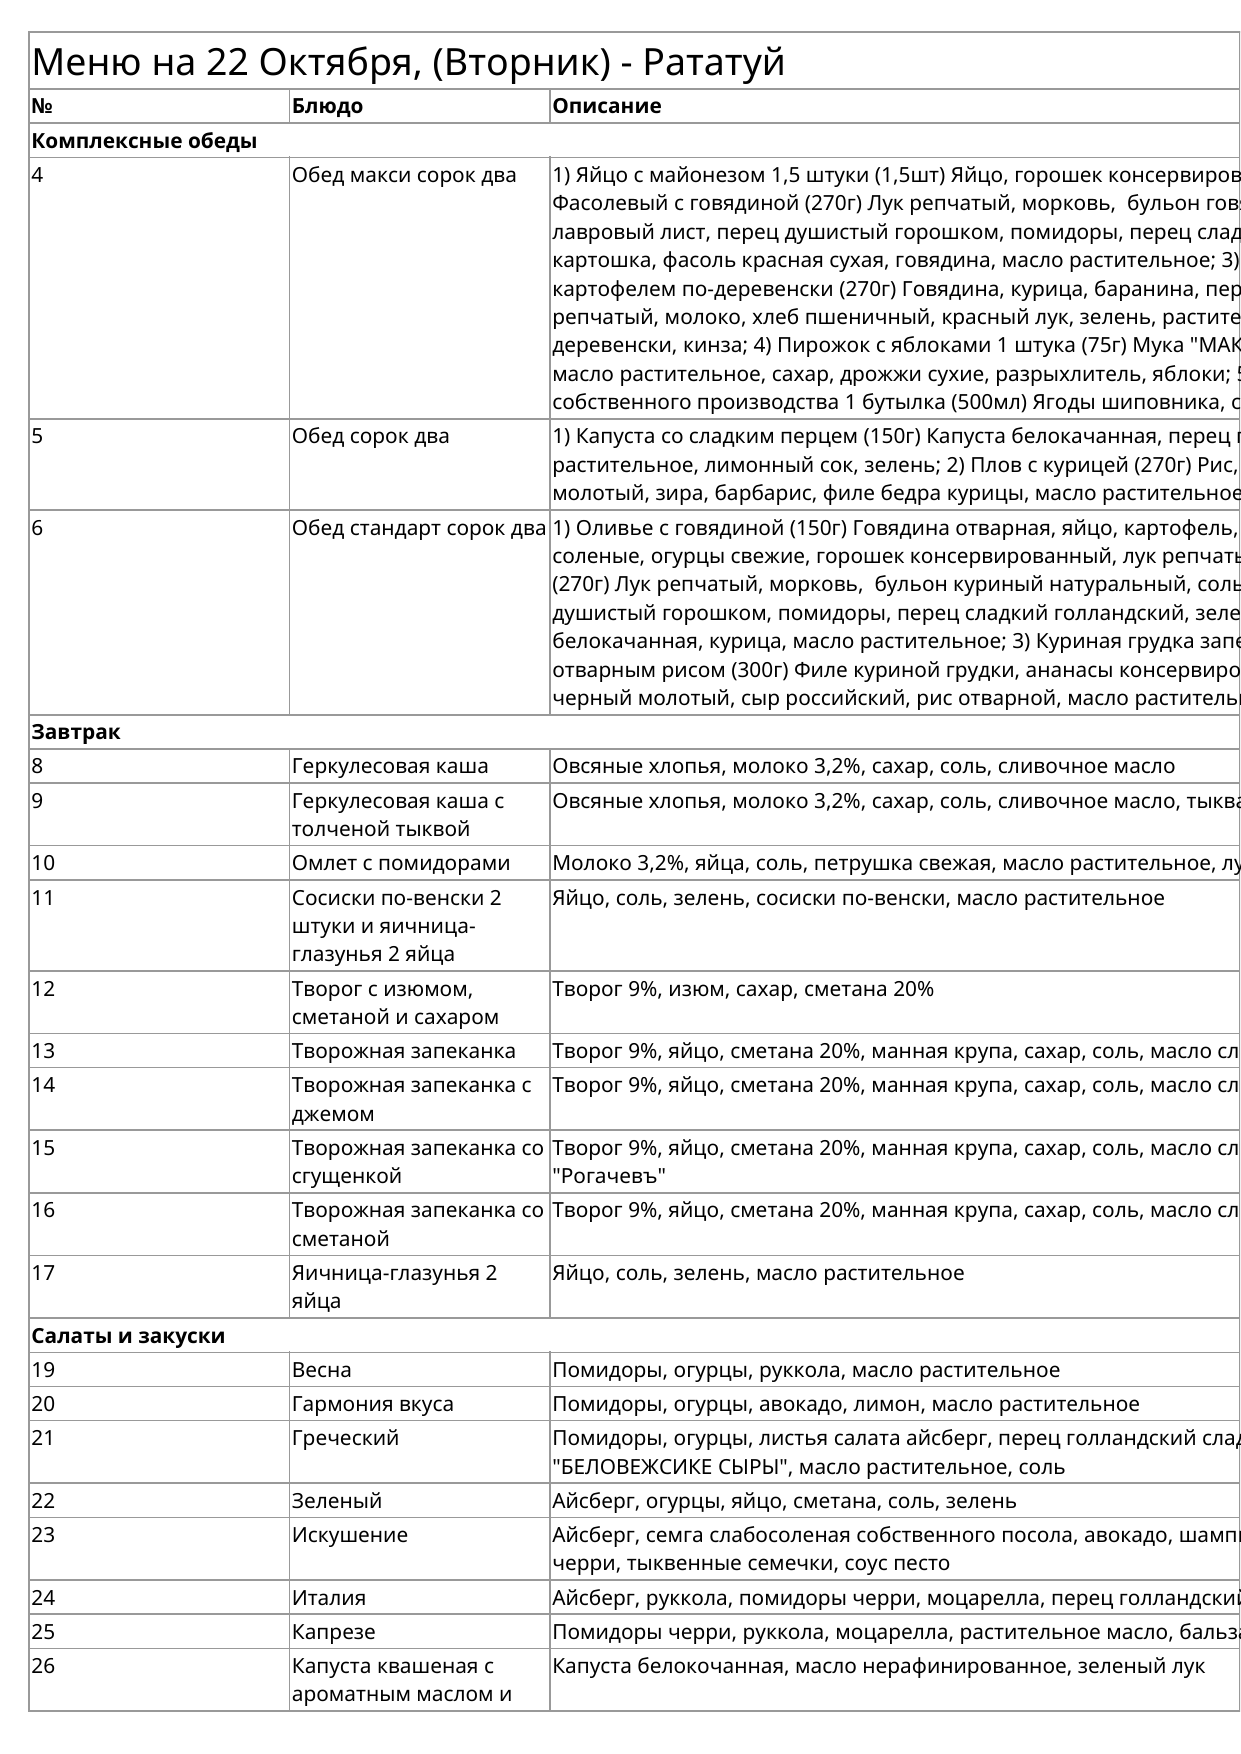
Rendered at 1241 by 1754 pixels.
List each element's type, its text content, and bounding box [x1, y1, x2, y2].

table_cell Капрезе [290, 1615, 549, 1647]
table_cell 23 [30, 1518, 289, 1579]
table_cell Завтрак [30, 716, 1239, 748]
table_cell Творог 9%, яйцо, сметана 20%, манная крупа, сахар, соль, масло сливочное [551, 1034, 1239, 1067]
table_cell Сосиски по-венски 2 штуки и яичница-глазунья 2 яйца [290, 881, 549, 970]
table_cell Омлет с помидорами [290, 846, 549, 879]
table_header Меню на 22 Октября, (Вторник) - Рататуй [30, 33, 1239, 88]
table_cell 24 [30, 1581, 289, 1613]
table_cell 16 [30, 1194, 289, 1254]
table_cell Яичница-глазунья 2 яйца [290, 1256, 549, 1317]
table_cell Греческий [290, 1421, 549, 1482]
table_cell Описание [551, 90, 1239, 122]
table_cell Помидоры, огурцы, авокадо, лимон, масло растительное [551, 1387, 1239, 1420]
table_cell Творог 9%, яйцо, сметана 20%, манная крупа, сахар, соль, масло сливочное, джем [551, 1068, 1239, 1129]
table_cell Геркулесовая каша [290, 750, 549, 782]
table_cell Искушение [290, 1518, 549, 1579]
table_cell Помидоры, огурцы, руккола, масло растительное [551, 1353, 1239, 1386]
table_cell Помидоры, огурцы, листья салата айсберг, перец голландский сладкий, маслины, брынза "БЕЛОВЕЖСИКЕ СЫРЫ", масло растительное, соль [551, 1421, 1239, 1482]
table_cell 6 [30, 511, 289, 714]
table_cell Айсберг, руккола, помидоры черри, моцарелла, перец голландский сладкий, огурцы, соус песто [551, 1581, 1239, 1613]
table_cell Геркулесовая каша с толченой тыквой [290, 784, 549, 845]
table_cell 1) Капуста со сладким перцем (150г) Капуста белокачанная, перец голландский сладкий, масло растительное, лимонный сок, зелень; 2) Плов с курицей (270г) Рис, морковь, соль, перец черный молотый, зира, барбарис, филе бедра курицы, масло растительное; [551, 420, 1239, 509]
table_cell Яйцо, соль, зелень, масло растительное [551, 1256, 1239, 1317]
table_cell Яйцо, соль, зелень, сосиски по-венски, масло растительное [551, 881, 1239, 970]
table_cell Салаты и закуски [30, 1319, 1239, 1351]
table_cell 12 [30, 972, 289, 1033]
table_cell Айсберг, семга слабосоленая собственного посола, авокадо, шампиньоны жареные, помидоры черри, тыквенные семечки, соус песто [551, 1518, 1239, 1579]
table_cell Творог 9%, яйцо, сметана 20%, манная крупа, сахар, соль, масло сливочное, сгущенное молоко "Рогачевъ" [551, 1131, 1239, 1192]
table_cell 15 [30, 1131, 289, 1192]
table_cell Обед стандарт сорок два [290, 511, 549, 714]
table_cell 1) Яйцо с майонезом 1,5 штуки (1,5шт) Яйцо, горошек консервированный, майонез, зелень; 2) Фасолевый с говядиной (270г) Лук репчатый, морковь, бульон говяжий натуральный, соль, лавровый лист, перец душистый горошком, помидоры, перец сладкий голландский, зелень, картошка, фасоль красная сухая, говядина, масло растительное; 3) Люля-кебаб с луком и картофелем по-деревенски (270г) Говядина, курица, баранина, перец черный молотый, соль, лук репчатый, молоко, хлеб пшеничный, красный лук, зелень, растительное масло, картофель по-деревенски, кинза; 4) Пирожок с яблоками 1 штука (75г) Мука "МАКФА", яйцо, соль, молоко 3,2%, масло растительное, сахар, дрожжи сухие, разрыхлитель, яблоки; 5) Отвар шиповника собственного производства 1 бутылка (500мл) Ягоды шиповника, сахар, вода; [551, 158, 1239, 418]
table_cell Овсяные хлопья, молоко 3,2%, сахар, соль, сливочное масло, тыква, мед [551, 784, 1239, 845]
table_cell Весна [290, 1353, 549, 1386]
table_cell Творог с изюмом, сметаной и сахаром [290, 972, 549, 1033]
table_cell Творог 9%, изюм, сахар, сметана 20% [551, 972, 1239, 1033]
table_cell 13 [30, 1034, 289, 1067]
table_cell 5 [30, 420, 289, 509]
table_cell Гармония вкуса [290, 1387, 549, 1420]
table_cell Обед макси сорок два [290, 158, 549, 418]
table_cell Творожная запеканка со сгущенкой [290, 1131, 549, 1192]
table_cell 10 [30, 846, 289, 879]
table_cell 17 [30, 1256, 289, 1317]
table_cell Творожная запеканка [290, 1034, 549, 1067]
table_cell 19 [30, 1353, 289, 1386]
table_cell 9 [30, 784, 289, 845]
table_cell Творожная запеканка с джемом [290, 1068, 549, 1129]
table_cell 1) Оливье с говядиной (150г) Говядина отварная, яйцо, картофель, лук репчатый, морковь, огурцы соленые, огурцы свежие, горошек консервированный, лук репчатый, майонез; 2) Щи с курицей (270г) Лук репчатый, морковь, бульон куриный натуральный, соль, лавровый лист, перец душистый горошком, помидоры, перец сладкий голландский, зелень, картошка, капуста белокачанная, курица, масло растительное; 3) Куриная грудка запеченная с ананасом под сыром и отварным рисом (300г) Филе куриной грудки, ананасы консервированные, майонез, соль, перец черный молотый, сыр российский, рис отварной, масло растительное; [551, 511, 1239, 714]
table_cell 8 [30, 750, 289, 782]
table_cell 20 [30, 1387, 289, 1420]
table_cell Творожная запеканка со сметаной [290, 1194, 549, 1254]
table_cell 22 [30, 1484, 289, 1516]
table_cell Айсберг, огурцы, яйцо, сметана, соль, зелень [551, 1484, 1239, 1516]
table_cell Овсяные хлопья, молоко 3,2%, сахар, соль, сливочное масло [551, 750, 1239, 782]
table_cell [290, 1649, 549, 1710]
table_cell Комплексные обеды [30, 124, 1239, 156]
table_cell Блюдо [290, 90, 549, 122]
table_cell Зеленый [290, 1484, 549, 1516]
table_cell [551, 1649, 1239, 1710]
table_cell Италия [290, 1581, 549, 1613]
table_cell 21 [30, 1421, 289, 1482]
table_cell 11 [30, 881, 289, 970]
table_cell Обед сорок два [290, 420, 549, 509]
table_cell Творог 9%, яйцо, сметана 20%, манная крупа, сахар, соль, масло сливочное [551, 1194, 1239, 1254]
table_cell 25 [30, 1615, 289, 1647]
table_cell Молоко 3,2%, яйца, соль, петрушка свежая, масло растительное, лук репчатый, помидоры [551, 846, 1239, 879]
table_cell 26 [30, 1649, 289, 1710]
table_cell Помидоры черри, руккола, моцарелла, растительное масло, бальзамический соус [551, 1615, 1239, 1647]
table_cell 4 [30, 158, 289, 418]
table_cell № [30, 90, 289, 122]
table_cell 14 [30, 1068, 289, 1129]
